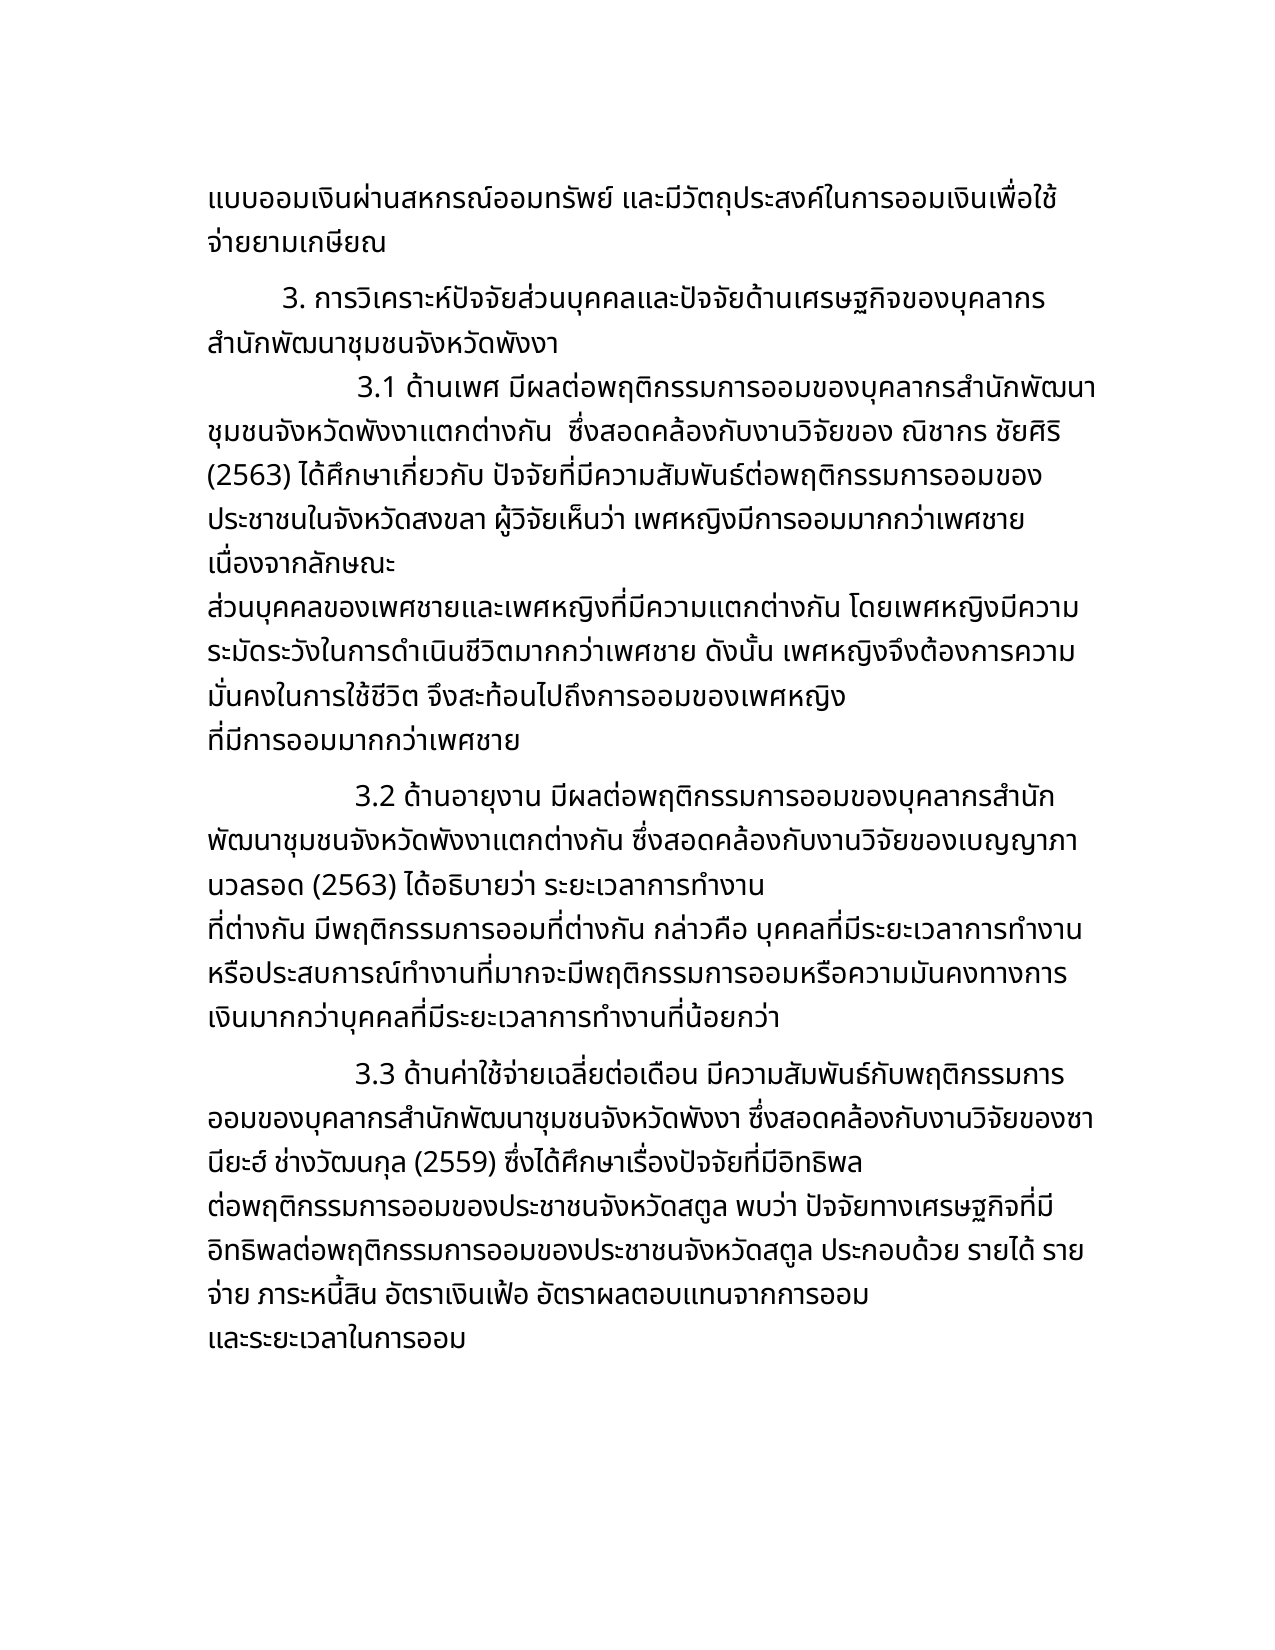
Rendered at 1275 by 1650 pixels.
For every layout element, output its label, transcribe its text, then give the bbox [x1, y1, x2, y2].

text 3.1 ด้านเพศ มีผลต่อพฤติกรรมการออมของบุคลากรสำนักพัฒนาชุมชนจังหวัดพังงาแตกต่างกัน ซึ่งสอดคล้องกับงานวิจัยของ ณิชากร ชัยศิริ (2563) ได้ศึกษาเกี่ยวกับ ปัจจัยที่มีความสัมพันธ์ต่อพฤติกรรมการออมของประชาชนในจังหวัดสงขลา ผู้วิจัยเห็นว่า เพศหญิงมีการออมมากกว่าเพศชาย เนื่องจากลักษณะ ส่วนบุคคลของเพศชายและเพศหญิงที่มีความแตกต่างกัน โดยเพศหญิงมีความระมัดระวังในการดำเนินชีวิตมากกว่าเพศชาย ดังนั้น เพศหญิงจึงต้องการความมั่นคงในการใช้ชีวิต จึงสะท้อนไปถึงการออมของเพศหญิง ที่มีการออมมากกว่าเพศชาย [207, 366, 1098, 763]
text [207, 177, 1098, 265]
text 3.3 ด้านค่าใช้จ่ายเฉลี่ยต่อเดือน มีความสัมพันธ์กับพฤติกรรมการออมของบุคลากรสำนักพัฒนาชุมชนจังหวัดพังงา ซึ่งสอดคล้องกับงานวิจัยของซานียะฮ์ ช่างวัฒนกุล (2559) ซึ่งได้ศึกษาเรื่องปัจจัยที่มีอิทธิพล ต่อพฤติกรรมการออมของประชาชนจังหวัดสตูล พบว่า ปัจจัยทางเศรษฐกิจที่มีอิทธิพลต่อพฤติกรรมการออมของประชาชนจังหวัดสตูล ประกอบด้วย รายได้ รายจ่าย ภาระหนี้สิน อัตราเงินเฟ้อ อัตราผลตอบแทนจากการออม และระยะเวลาในการออม [207, 1053, 1098, 1362]
text 3. การวิเคราะห์ปัจจัยส่วนบุคคลและปัจจัยด้านเศรษฐกิจของบุคลากรสำนักพัฒนาชุมชนจังหวัดพังงา [207, 278, 1098, 366]
text 3.2 ด้านอายุงาน มีผลต่อพฤติกรรมการออมของบุคลากรสำนักพัฒนาชุมชนจังหวัดพังงาแตกต่างกัน ซึ่งสอดคล้องกับงานวิจัยของเบญญาภา นวลรอด (2563) ได้อธิบายว่า ระยะเวลาการทำงาน ที่ต่างกัน มีพฤติกรรมการออมที่ต่างกัน กล่าวคือ บุคคลที่มีระยะเวลาการทำงานหรือประสบการณ์ทำงานที่มากจะมีพฤติกรรมการออมหรือความมันคงทางการเงินมากกว่าบุคคลที่มีระยะเวลาการทำงานที่น้อยกว่า [207, 776, 1098, 1040]
